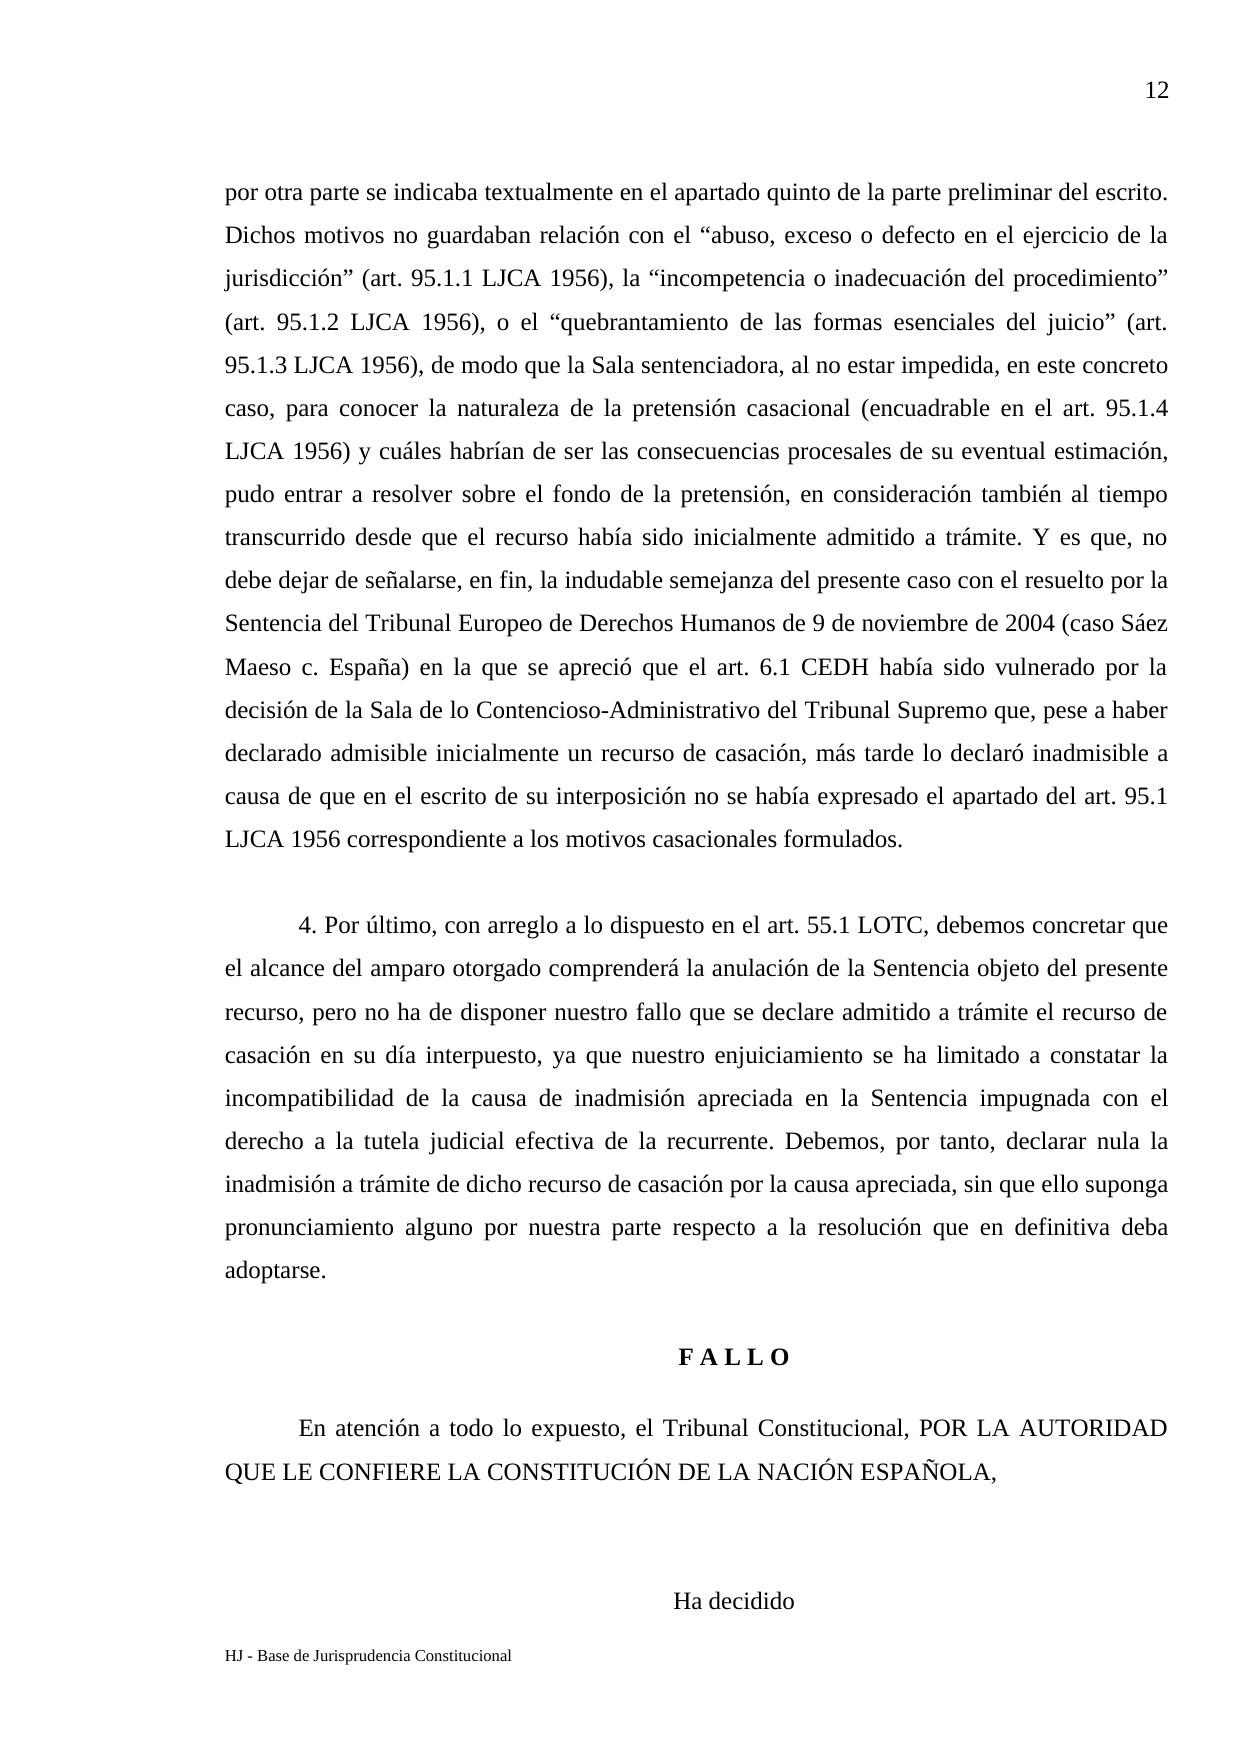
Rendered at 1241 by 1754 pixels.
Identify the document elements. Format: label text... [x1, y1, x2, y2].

text Ha decidido [224, 1586, 1169, 1615]
text En atención a todo lo expuesto, el Tribunal Constitucional, POR LA AUTORIDAD QUE LE CONFIERE LA CONSTITUCIÓN DE LA NACIÓN ESPAÑOLA, [224, 1413, 1169, 1485]
text 4. Por último, con arreglo a lo dispuesto en el art. 55.1 LOTC, debemos concretar que el alcance del amparo otorgado comprenderá la anulación de la Sentencia objeto del presente recurso, pero no ha de disponer nuestro fallo que se declare admitido a trámite el recurso de casación en su día interpuesto, ya que nuestro enjuiciamiento se ha limitado a constatar la incompatibilidad de la causa de inadmisión apreciada en la Sentencia impugnada con el derecho a la tutela judicial efectiva de la recurrente. Debemos, por tanto, declarar nula la inadmisión a trámite de dicho recurso de casación por la causa apreciada, sin que ello suponga pronunciamiento alguno por nuestra parte respecto a la resolución que en definitiva deba adoptarse. [224, 910, 1169, 1284]
subtitle F A L L O [224, 1342, 1169, 1370]
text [224, 177, 1169, 853]
